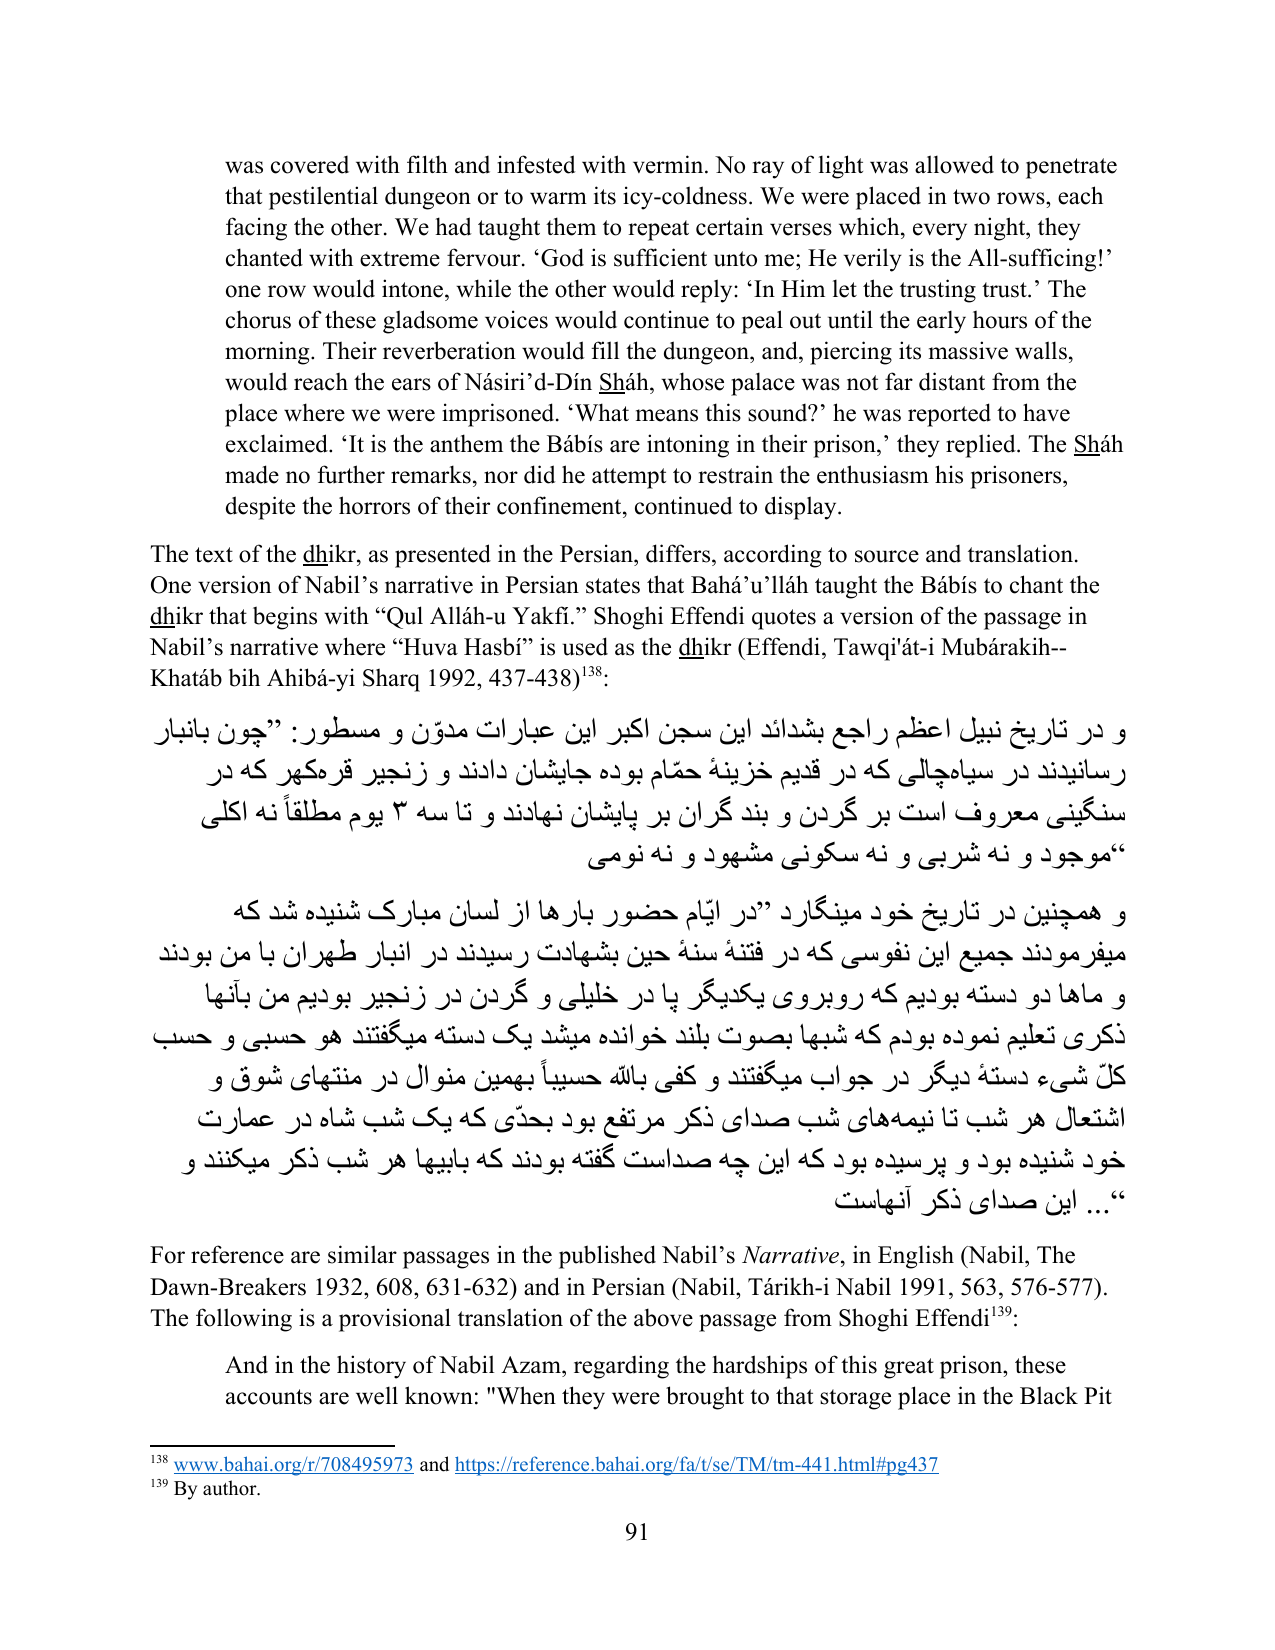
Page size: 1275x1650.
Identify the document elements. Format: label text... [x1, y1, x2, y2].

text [225, 1350, 1125, 1410]
text و همچنین در تاریخ خود مینگارد ”در ایّام حضور بارها از لسان مبارک شنیده شد که میفرمودند جمیع این نفوسی که در فتنهٴ سنهٴ حین بشهادت رسیدند در انبار طهران با من بودند و ماها دو دسته بودیم که روبروی یکدیگر پا در خلیلی و گردن در زنجیر بودیم من بآنها ذکری تعلیم نموده بودم که شبها بصوت بلند خوانده میشد یک دسته میگفتند هو حسبی و حسب کلّ شیء دستهٴ دیگر در جواب میگفتند و کفی باللّه حسیباً بهمین منوال در منتهای شوق و اشتعال هر شب تا نیمه‌های شب صدای ذکر مرتفع بود بحدّی که یک شب شاه در عمارت خود شنیده بود و پرسیده بود که این چه صداست گفته بودند که بابیها هر شب ذکر میکنند و این صدای ذکر آنهاست ...“ [150, 893, 1125, 1221]
text و در تاریخ نبیل اعظم راجع بشدائد این سجن اکبر این عبارات مدوّن و مسطور: ”چون بانبار رسانیدند در سیاه‌چالی که در قدیم خزینهٴ حمّام بوده جایشان دادند و زنجیر قره‌کهر که در سنگینی معروف است بر گردن و بند گران بر پایشان نهادند و تا سه ٣ یوم مطلقاً نه اکلی موجود و نه شربی و نه سکونی مشهود و نه نومی“ [150, 711, 1125, 873]
text For reference are similar passages in the published Nabil’s Narrative, in English and in Persian . The following is a provisional translation of the above passage from Shoghi Effendi: [150, 1241, 1125, 1331]
text The text of the dhikr, as presented in the Persian, differs, according to source and translation. One version of Nabil’s narrative in Persian states that Bahá’u’lláh taught the Bábís to chant the dhikr that begins with “Qul Alláh-u Yakfí.” Shoghi Effendi quotes a version of the passage in Nabil’s narrative where “Huva Hasbí” is used as the dhikr : [150, 539, 1125, 692]
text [225, 150, 1125, 520]
